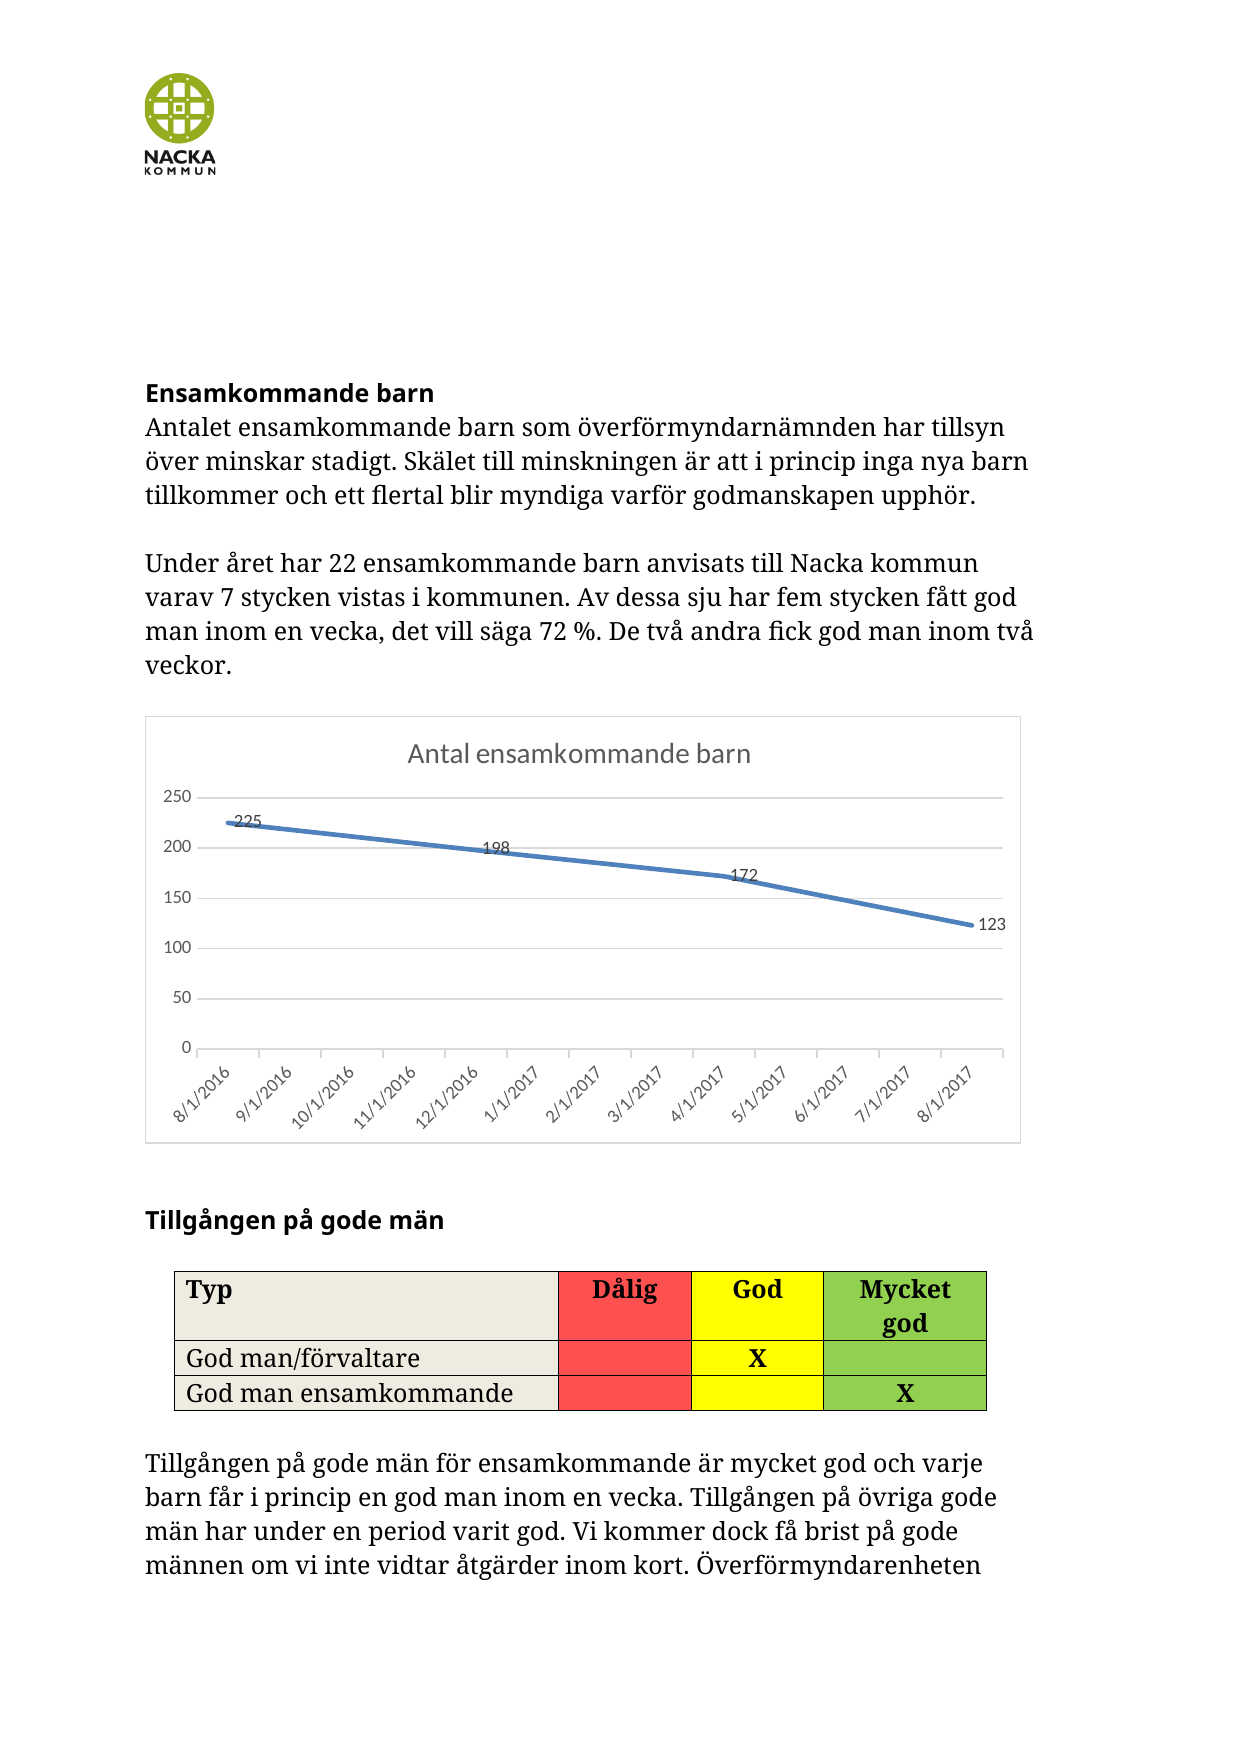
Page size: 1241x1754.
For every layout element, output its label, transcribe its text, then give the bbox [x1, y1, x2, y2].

table_cell X [692, 1341, 823, 1375]
table_cell [824, 1341, 986, 1375]
table_cell [559, 1341, 691, 1375]
table_cell God man/förvaltare [175, 1341, 558, 1375]
text Antalet ensamkommande barn som överförmyndarnämnden har tillsyn över minskar stadigt. Skälet till minskningen är att i princip inga nya barn tillkommer och ett flertal blir myndiga varför godmanskapen upphör. [145, 409, 1036, 511]
table_cell [692, 1376, 823, 1410]
subtitle Tillgången på gode män [145, 1203, 1036, 1237]
subtitle Ensamkommande barn [145, 375, 1036, 409]
table_header God [692, 1272, 823, 1340]
table_cell X [824, 1376, 986, 1410]
text Under året har 22 ensamkommande barn anvisats till Nacka kommun varav 7 stycken vistas i kommunen. Av dessa sju har fem stycken fått god man inom en vecka, det vill säga 72 %. De två andra fick god man inom två veckor. [145, 546, 1036, 682]
table_cell God man ensamkommande [175, 1376, 558, 1410]
table_header Mycket god [824, 1272, 986, 1340]
table_cell [559, 1376, 691, 1410]
table_header Typ [175, 1272, 558, 1340]
table_header Dålig [559, 1272, 691, 1340]
picture [144, 73, 216, 175]
